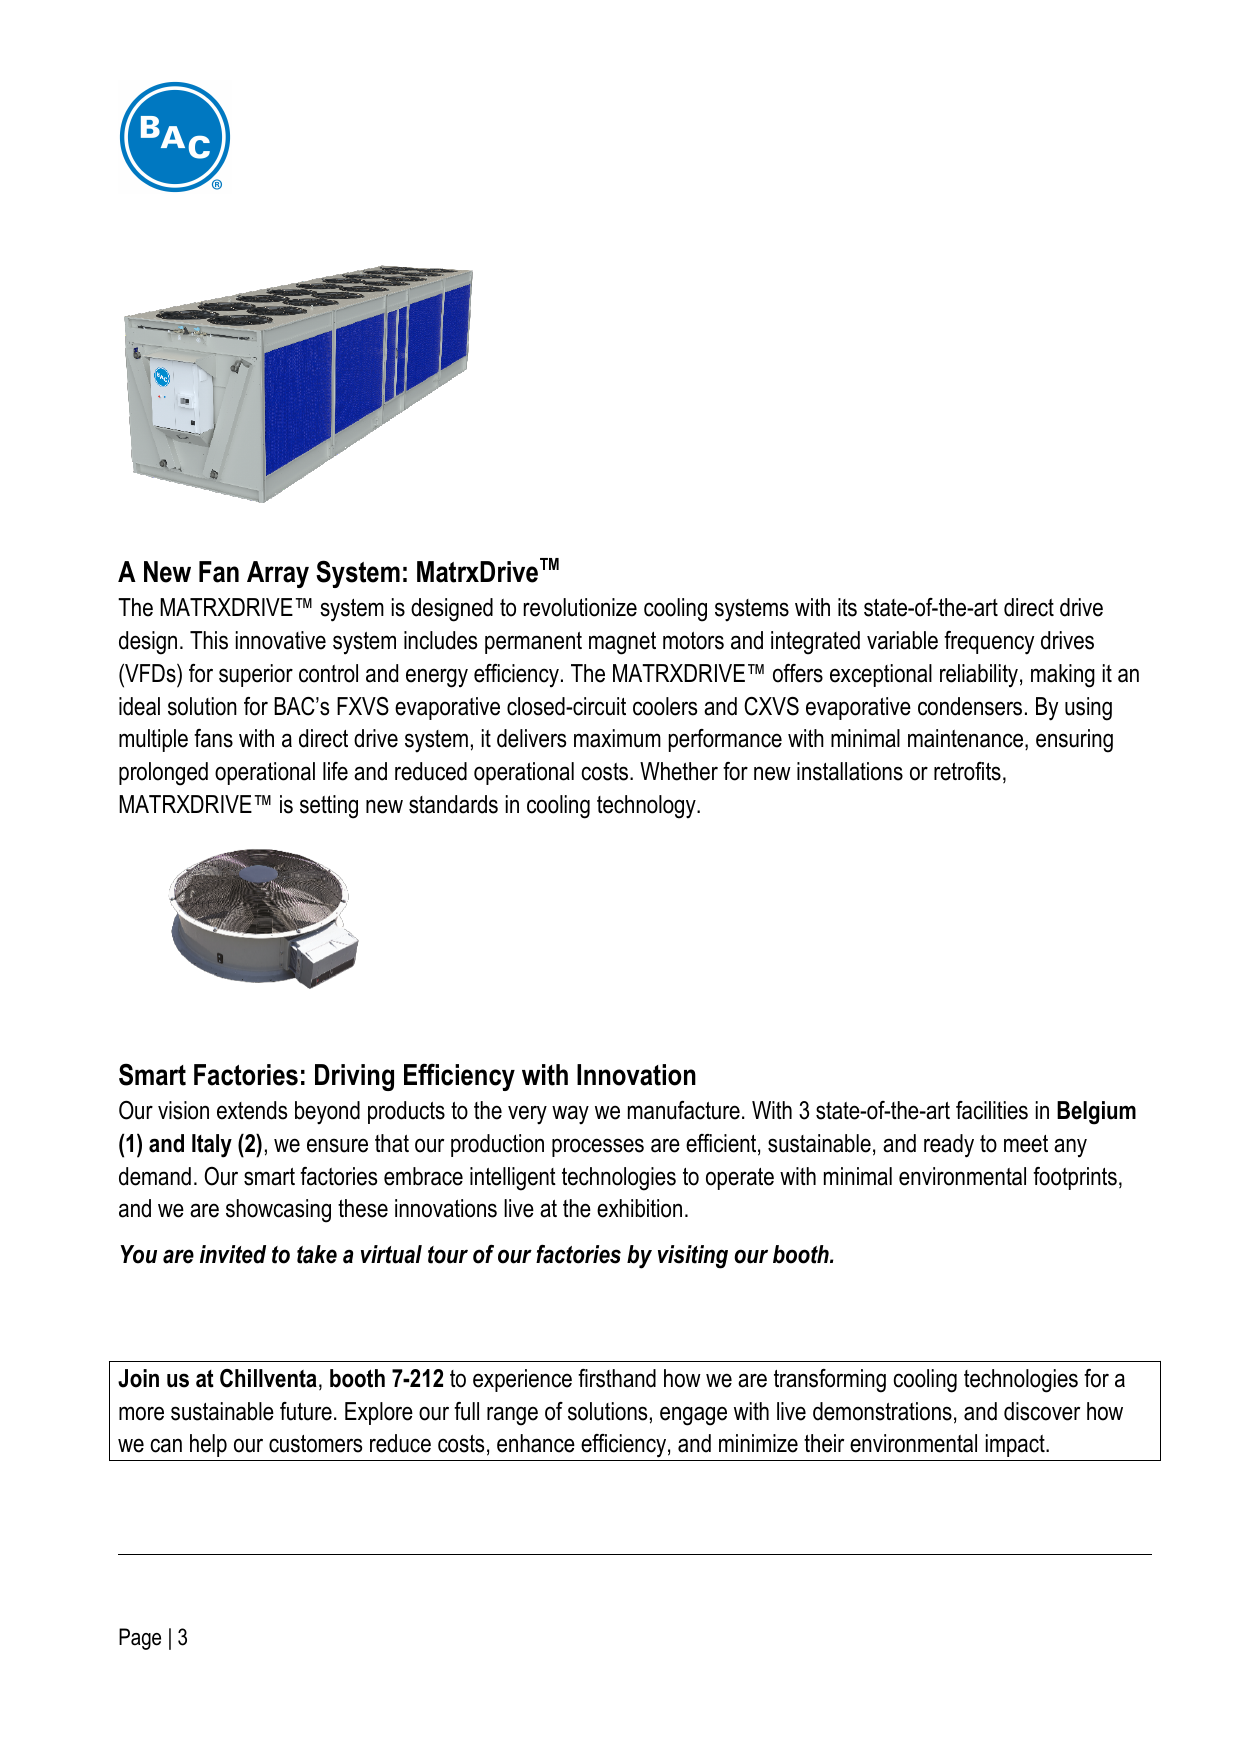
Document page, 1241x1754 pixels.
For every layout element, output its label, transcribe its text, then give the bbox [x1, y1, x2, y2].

text You are invited to take a virtual tour of our factories by visiting our booth. [118, 1240, 1152, 1268]
text Smart Factories: Driving Efficiency with Innovation Our vision extends beyond products to the very way we manufacture. With 3 state-of-the-art facilities in Belgium (1) and Italy (2), we ensure that our production processes are efficient, sustainable, and ready to meet any demand​. Our smart factories embrace intelligent technologies to operate with minimal environmental footprints, and we are showcasing these innovations live at the exhibition. [118, 1058, 1152, 1223]
picture [123, 835, 384, 1036]
picture [118, 238, 477, 533]
text A New Fan Array System: MatrxDriveTM The MATRXDRIVE™ system is designed to revolutionize cooling systems with its state-of-the-art direct drive design. This innovative system includes permanent magnet motors and integrated variable frequency drives (VFDs) for superior control and energy efficiency. The MATRXDRIVE™ offers exceptional reliability, making it an ideal solution for BAC’s FXVS evaporative closed-circuit coolers and CXVS evaporative condensers. By using multiple fans with a direct drive system, it delivers maximum performance with minimal maintenance, ensuring prolonged operational life and reduced operational costs. Whether for new installations or retrofits, MATRXDRIVE™ is setting new standards in cooling technology. [118, 555, 1152, 819]
text Join us at Chillventa, booth 7-212 to experience firsthand how we are transforming cooling technologies for a more sustainable future. Explore our full range of solutions, engage with live demonstrations, and discover how we can help our customers reduce costs, enhance efficiency, and minimize their environmental impact. [110, 1362, 1160, 1460]
picture [118, 80, 232, 194]
